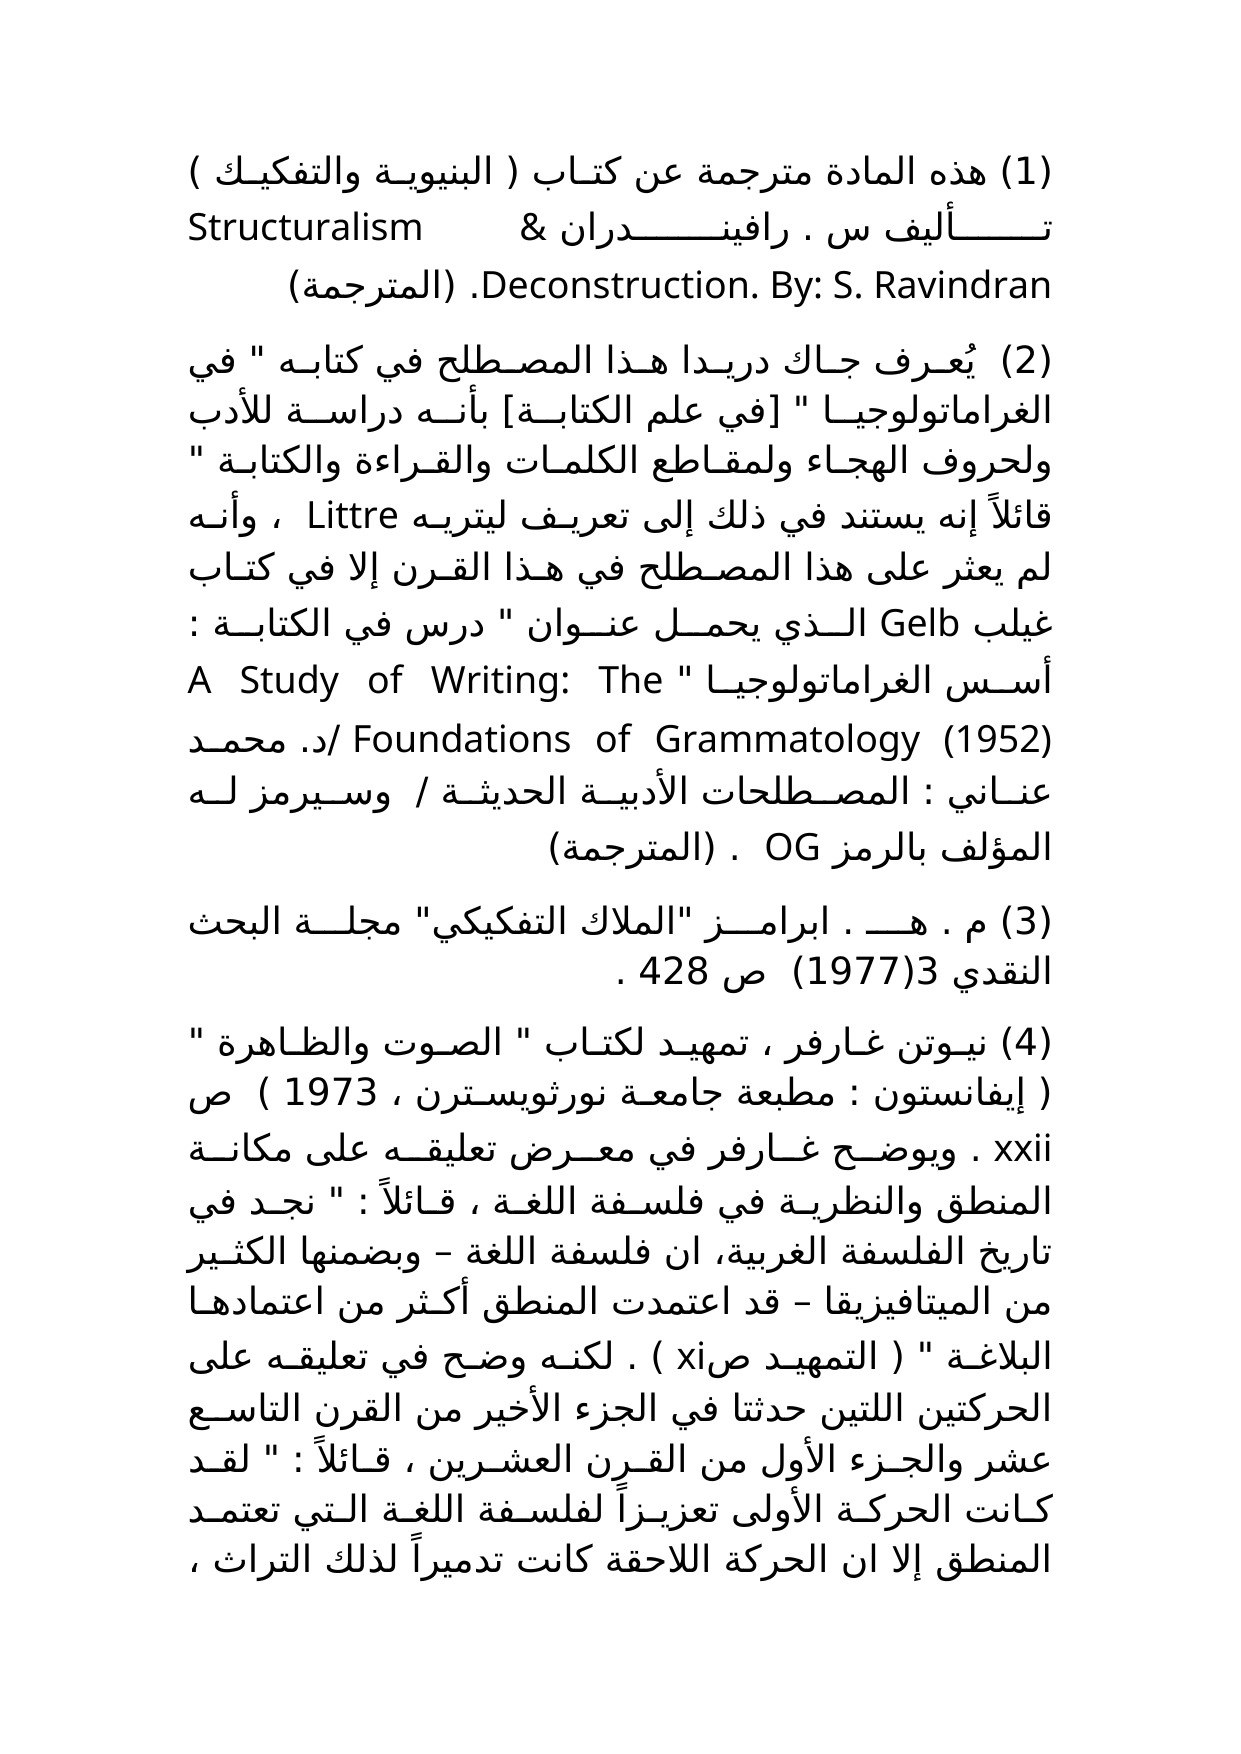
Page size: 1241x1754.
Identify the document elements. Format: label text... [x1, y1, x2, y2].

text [187, 1020, 1053, 1581]
text (2) يُعرف جاك دريدا هذا المصطلح في كتابه " في الغراماتولوجيا " [في علم الكتابة] بأنه دراسة للأدب ولحروف الهجاء ولمقاطع الكلمات والقراءة والكتابة " قائلاً إنه يستند في ذلك إلى تعريف ليتريه Littre ، وأنه لم يعثر على هذا المصطلح في هذا القرن إلا في كتاب غيلب Gelb الذي يحمل عنوان " درس في الكتابة : أسس الغراماتولوجيا " A Study of Writing: The Foundations of Grammatology (1952) /د. محمد عناني : المصطلحات الأدبية الحديثة / وسيرمز له المؤلف بالرمز OG . (المترجمة) [187, 338, 1053, 871]
text (1) هذه المادة مترجمة عن كتاب ( البنيوية والتفكيك ) تأليف س . رافيندران Structuralism & Deconstruction. By: S. Ravindran. (المترجمة) [187, 150, 1053, 310]
text (3) م . هـ . ابرامز "الملاك التفكيكي" مجلة البحث النقدي 3(1977) ص 428 . [187, 899, 1053, 993]
